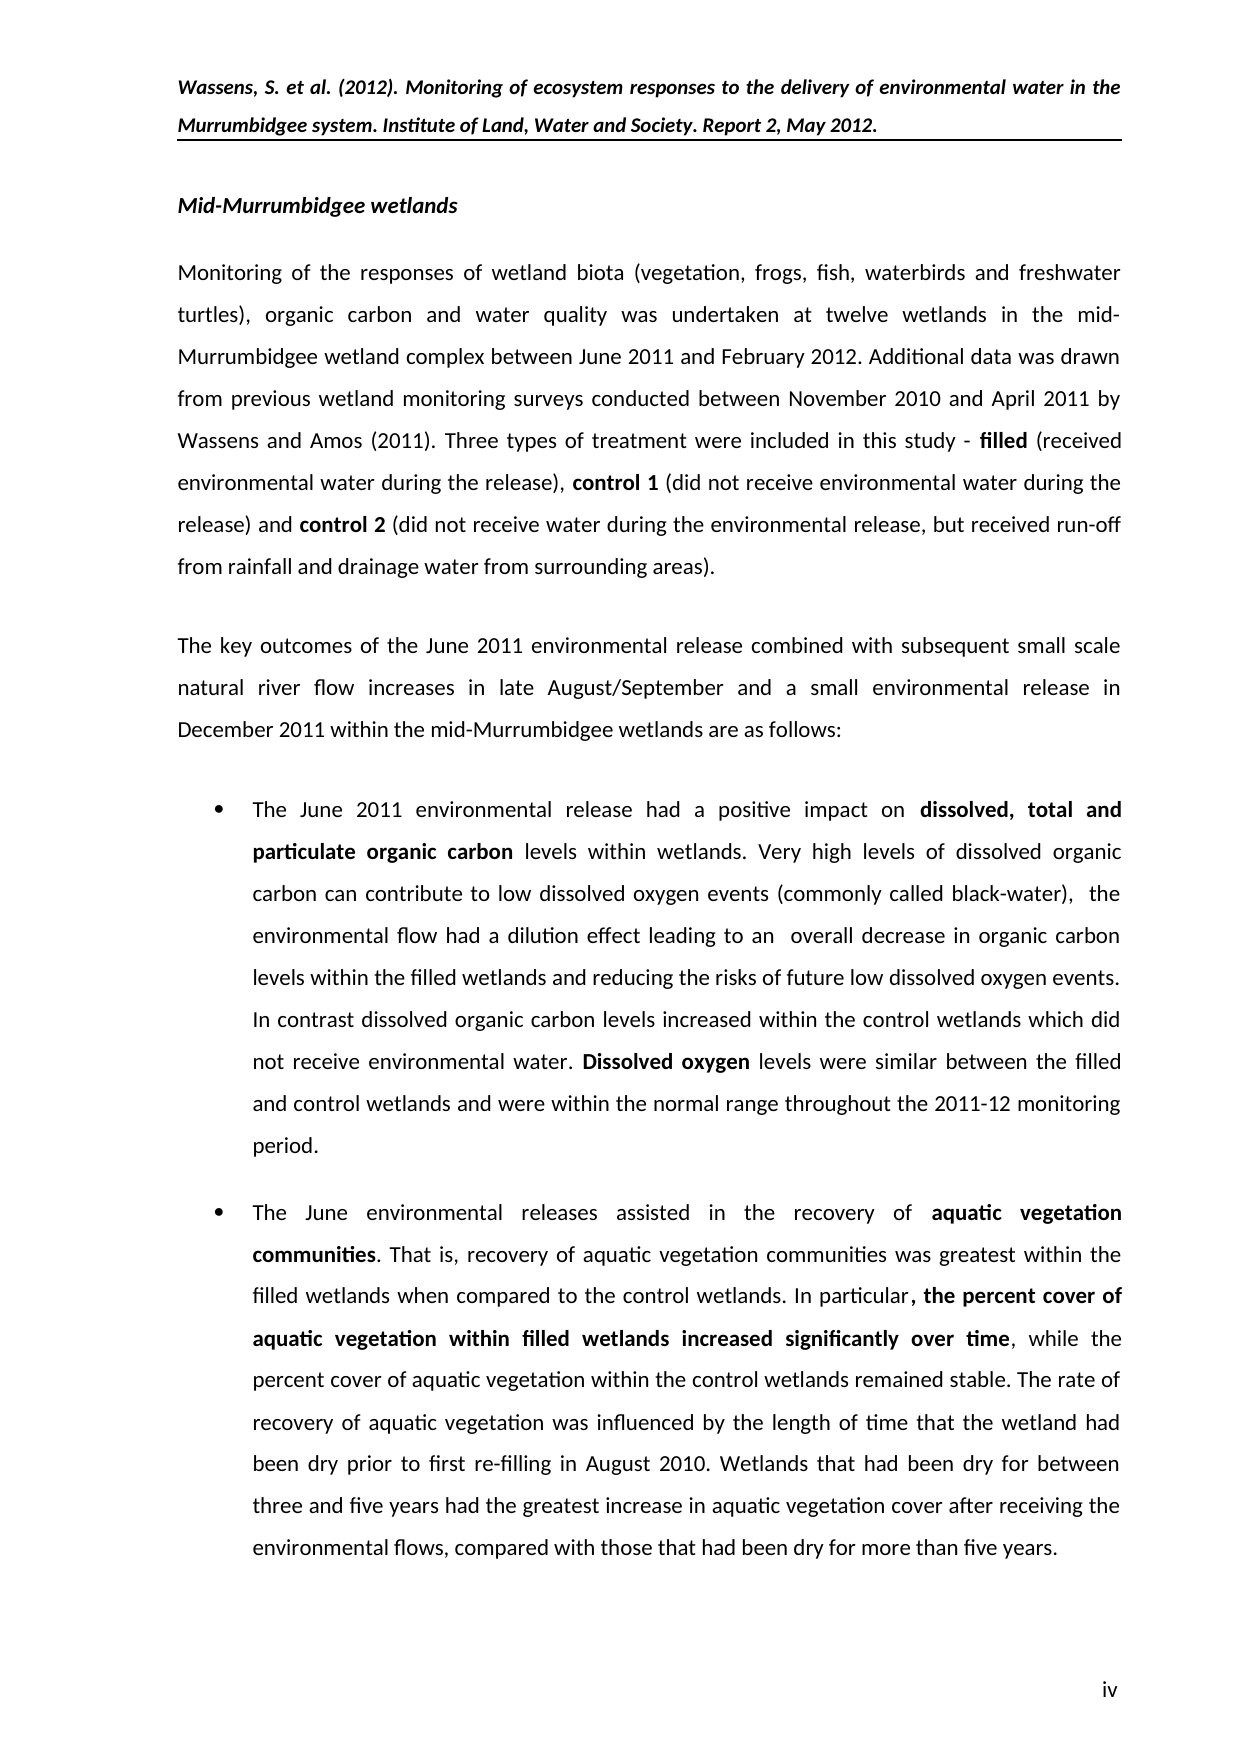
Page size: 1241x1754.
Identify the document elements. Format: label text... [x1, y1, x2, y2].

list The June environmental releases assisted in the recovery of aquatic vegetation communities. That is, recovery of aquatic vegetation communities was greatest within the filled wetlands when compared to the control wetlands. In particular, the percent cover of aquatic vegetation within filled wetlands increased significantly over time, while the percent cover of aquatic vegetation within the control wetlands remained stable. The rate of recovery of aquatic vegetation was influenced by the length of time that the wetland had been dry prior to first re-filling in August 2010. Wetlands that had been dry for between three and five years had the greatest increase in aquatic vegetation cover after receiving the environmental flows, compared with those that had been dry for more than five years. [215, 1198, 1122, 1562]
text The key outcomes of the June 2011 environmental release combined with subsequent small scale natural river flow increases in late August/September and a small environmental release in December 2011 within the mid-Murrumbidgee wetlands are as follows: [177, 631, 1122, 743]
list The June 2011 environmental release had a positive impact on dissolved, total and particulate organic carbon levels within wetlands. Very high levels of dissolved organic carbon can contribute to low dissolved oxygen events (commonly called black-water), the environmental flow had a dilution effect leading to an overall decrease in organic carbon levels within the filled wetlands and reducing the risks of future low dissolved oxygen events. In contrast dissolved organic carbon levels increased within the control wetlands which did not receive environmental water. Dissolved oxygen levels were similar between the filled and control wetlands and were within the normal range throughout the 2011-12 monitoring period. [215, 795, 1122, 1159]
text Mid-Murrumbidgee wetlands [177, 191, 1122, 219]
text Monitoring of the responses of wetland biota (vegetation, frogs, fish, waterbirds and freshwater turtles), organic carbon and water quality was undertaken at twelve wetlands in the mid-Murrumbidgee wetland complex between June 2011 and February 2012. Additional data was drawn from previous wetland monitoring surveys conducted between November 2010 and April 2011 by Wassens and Amos (2011). Three types of treatment were included in this study - filled (received environmental water during the release), control 1 (did not receive environmental water during the release) and control 2 (did not receive water during the environmental release, but received run-off from rainfall and drainage water from surrounding areas). [177, 258, 1122, 580]
